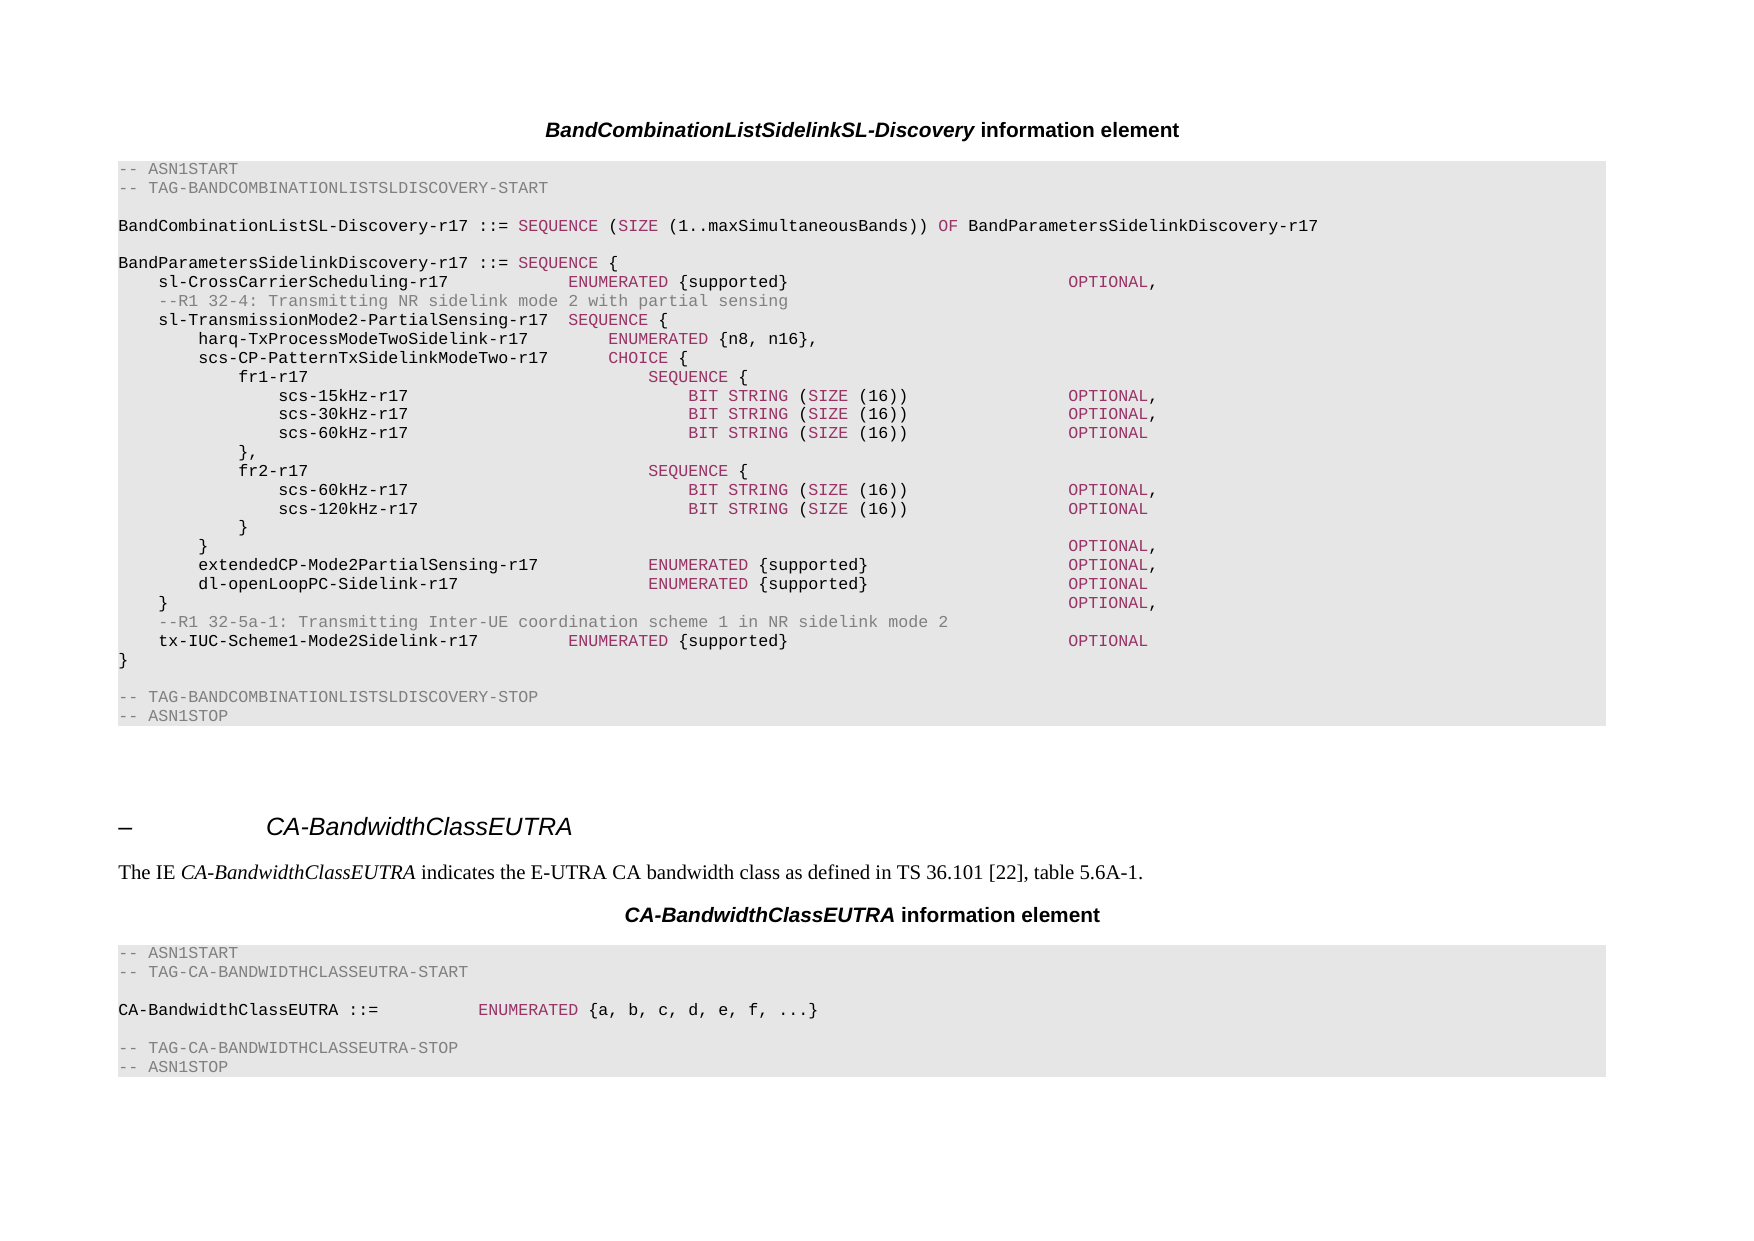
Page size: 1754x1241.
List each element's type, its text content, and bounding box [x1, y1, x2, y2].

text fr1-r17 SEQUENCE { [118, 368, 1606, 387]
subtitle – CA-BandwidthClassEUTRA [118, 812, 1606, 841]
text }, [118, 444, 1606, 462]
text BandCombinationListSidelinkSL-Discovery information element [118, 118, 1606, 142]
text -- ASN1STOP [118, 708, 1606, 726]
text fr2-r17 SEQUENCE { [118, 462, 1606, 481]
text scs-60kHz-r17 BIT STRING (SIZE (16)) OPTIONAL, [118, 481, 1606, 500]
text The IE CA-BandwidthClassEUTRA indicates the E-UTRA CA bandwidth class as defined in TS 36.101 [22], table 5.6A-1. [118, 859, 1606, 884]
text --R1 32-4: Transmitting NR sidelink mode 2 with partial sensing [118, 293, 1606, 312]
text scs-30kHz-r17 BIT STRING (SIZE (16)) OPTIONAL, [118, 406, 1606, 425]
text } OPTIONAL, [118, 594, 1606, 613]
text -- ASN1START [118, 161, 1606, 180]
text scs-120kHz-r17 BIT STRING (SIZE (16)) OPTIONAL [118, 500, 1606, 519]
text harq-TxProcessModeTwoSidelink-r17 ENUMERATED {n8, n16}, [118, 331, 1606, 349]
text -- TAG-CA-BANDWIDTHCLASSEUTRA-START [118, 964, 1606, 983]
text sl-TransmissionMode2-PartialSensing-r17 SEQUENCE { [118, 312, 1606, 331]
text -- ASN1START [118, 945, 1606, 964]
text dl-openLoopPC-Sidelink-r17 ENUMERATED {supported} OPTIONAL [118, 576, 1606, 594]
text scs-60kHz-r17 BIT STRING (SIZE (16)) OPTIONAL [118, 425, 1606, 444]
text --R1 32-5a-1: Transmitting Inter-UE coordination scheme 1 in NR sidelink mode 2 [118, 613, 1606, 632]
text } OPTIONAL, [118, 538, 1606, 557]
text -- TAG-BANDCOMBINATIONLISTSLDISCOVERY-START [118, 180, 1606, 198]
text } [118, 651, 1606, 670]
text BandParametersSidelinkDiscovery-r17 ::= SEQUENCE { [118, 255, 1606, 274]
text CA-BandwidthClassEUTRA information element [118, 902, 1606, 926]
text CA-BandwidthClassEUTRA ::= ENUMERATED {a, b, c, d, e, f, ...} [118, 1002, 1606, 1021]
text extendedCP-Mode2PartialSensing-r17 ENUMERATED {supported} OPTIONAL, [118, 557, 1606, 576]
text -- TAG-CA-BANDWIDTHCLASSEUTRA-STOP [118, 1039, 1606, 1058]
text scs-15kHz-r17 BIT STRING (SIZE (16)) OPTIONAL, [118, 387, 1606, 406]
text BandCombinationListSL-Discovery-r17 ::= SEQUENCE (SIZE (1..maxSimultaneousBands)) OF BandParametersSidelinkDiscovery-r17 [118, 217, 1606, 236]
text scs-CP-PatternTxSidelinkModeTwo-r17 CHOICE { [118, 349, 1606, 368]
text sl-CrossCarrierScheduling-r17 ENUMERATED {supported} OPTIONAL, [118, 274, 1606, 293]
text tx-IUC-Scheme1-Mode2Sidelink-r17 ENUMERATED {supported} OPTIONAL [118, 632, 1606, 651]
text -- TAG-BANDCOMBINATIONLISTSLDISCOVERY-STOP [118, 689, 1606, 708]
text } [118, 519, 1606, 538]
text -- ASN1STOP [118, 1058, 1606, 1077]
